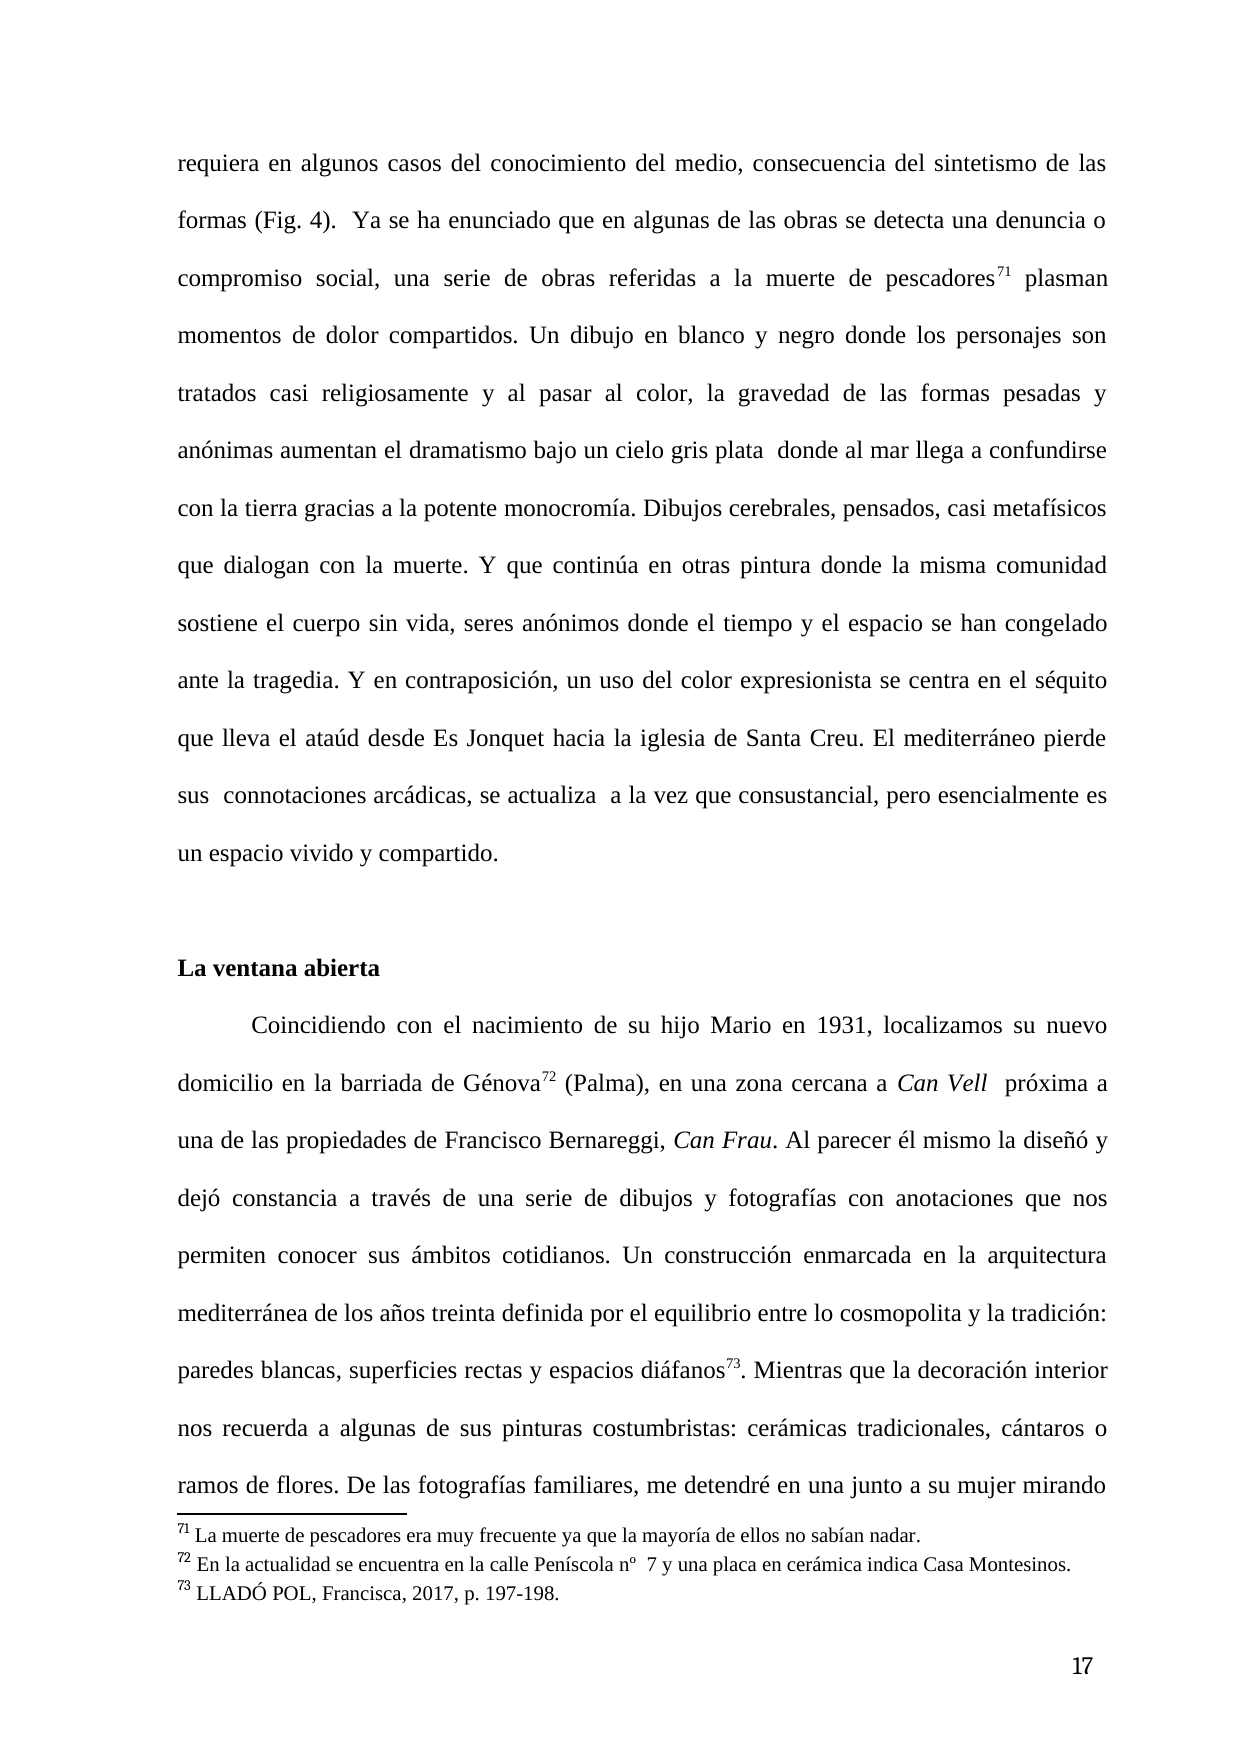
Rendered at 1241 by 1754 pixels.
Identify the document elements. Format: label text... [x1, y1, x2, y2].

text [177, 148, 1108, 866]
text La ventana abierta [177, 953, 1108, 981]
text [177, 1010, 1108, 1499]
